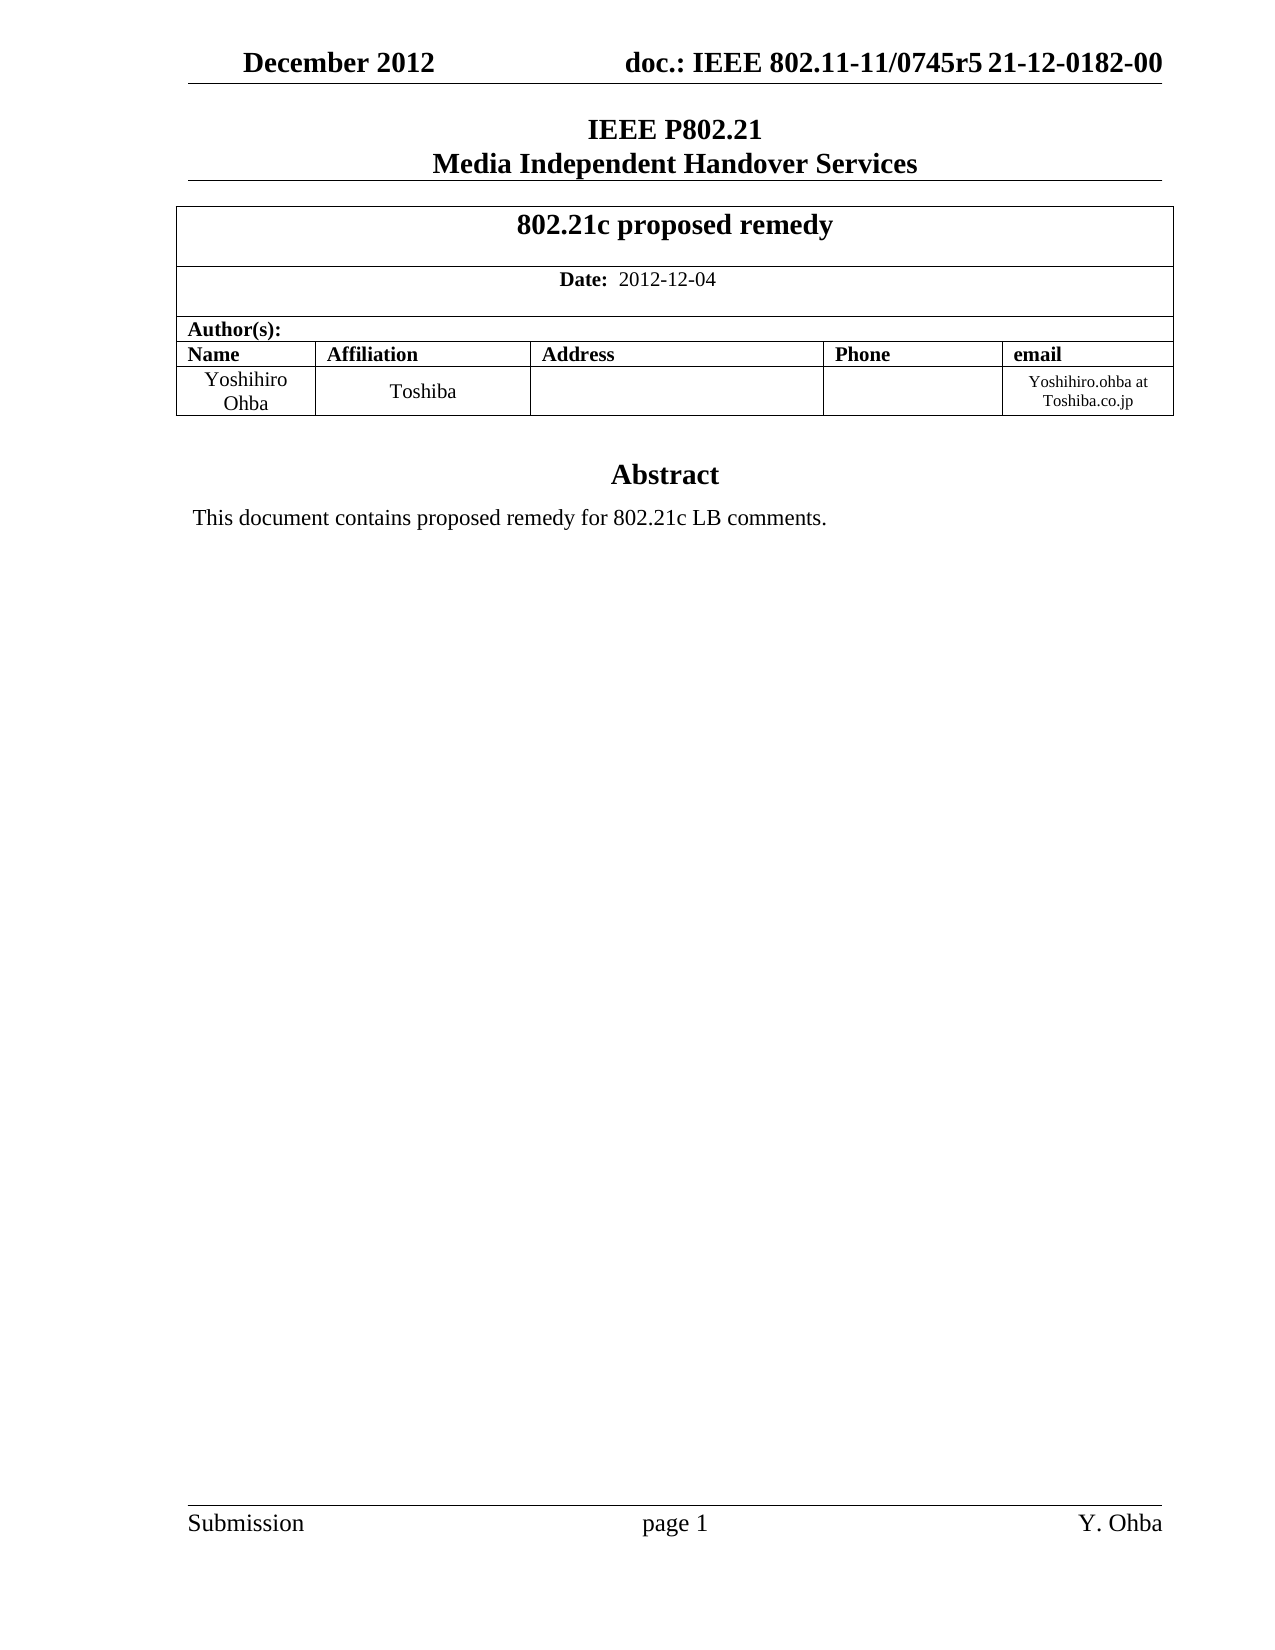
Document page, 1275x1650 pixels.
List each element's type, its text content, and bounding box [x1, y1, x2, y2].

table_cell [824, 367, 1002, 415]
table_cell Name [177, 342, 315, 366]
table_cell Phone [824, 342, 1002, 366]
text IEEE P802.21 Media Independent Handover Services [187, 112, 1162, 181]
table_cell Yoshihiro.ohba at Toshiba.co.jp [1003, 367, 1173, 415]
table_cell Yoshihiro Ohba [177, 367, 315, 415]
table_header 802.21c proposed remedy [177, 207, 1173, 266]
table_cell email [1003, 342, 1173, 366]
table_cell Address [531, 342, 823, 366]
table_cell Toshiba [316, 367, 530, 415]
table_cell Author(s): [177, 317, 1173, 341]
table_cell [531, 367, 823, 415]
table_cell Date: 2012-12-04 [177, 267, 1173, 316]
table_cell Affiliation [316, 342, 530, 366]
